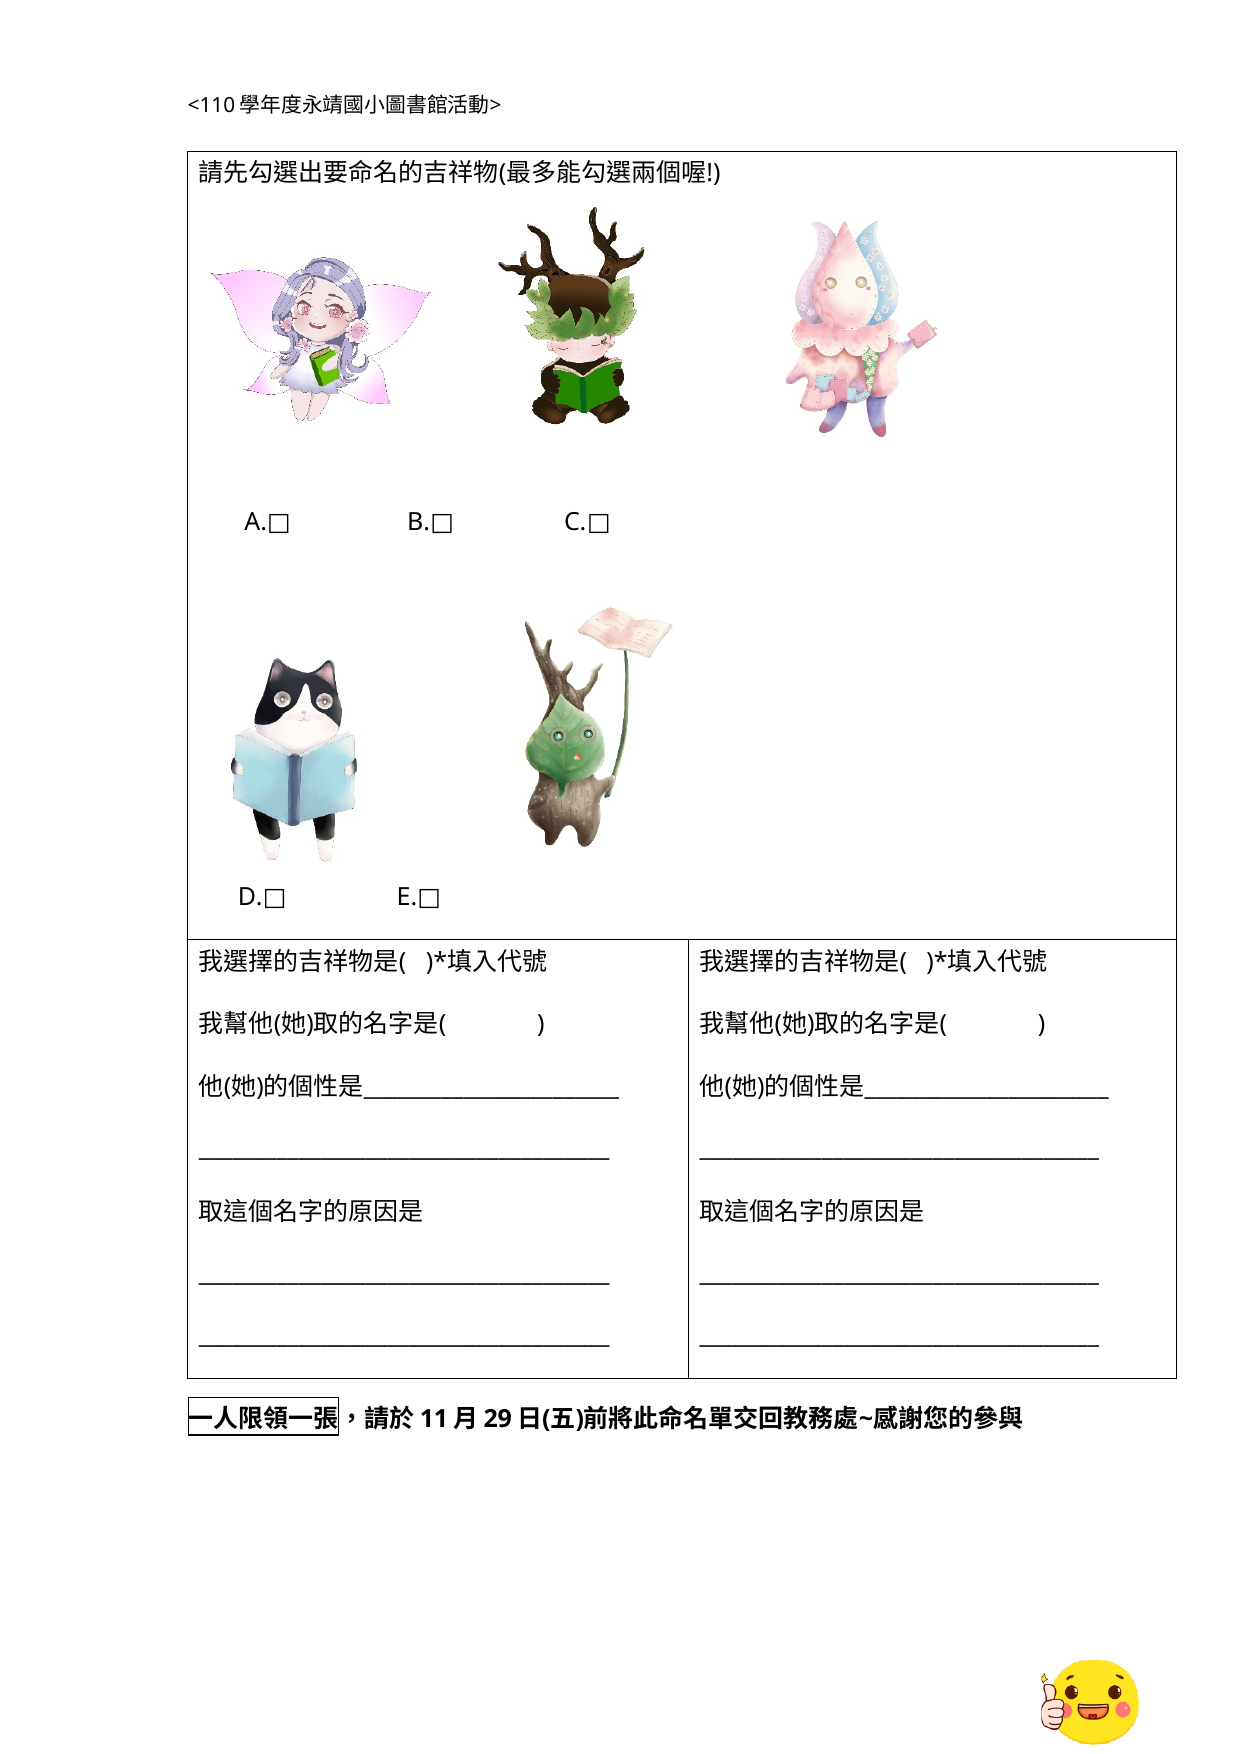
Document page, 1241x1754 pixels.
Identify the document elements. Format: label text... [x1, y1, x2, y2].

picture [188, 248, 438, 424]
picture [1041, 1650, 1142, 1751]
table_cell 我選擇的吉祥物是( )*填入代號 我幫他(她)取的名字是( ) 他(她)的個性是______________________ ____________________________________ 取這個名字的原因是 ____________________________________ ____________________________________ [689, 940, 1176, 1378]
table_cell 請先勾選出要命名的吉祥物(最多能勾選兩個喔!) A.□ B.□ C.□ D.□ E.□ [188, 152, 1176, 939]
picture [780, 218, 939, 442]
picture [495, 200, 651, 423]
picture [507, 605, 680, 849]
table_cell 我選擇的吉祥物是( )*填入代號 我幫他(她)取的名字是( ) 他(她)的個性是_______________________ _____________________________________ 取這個名字的原因是 _____________________________________ _____________________________________ [188, 940, 688, 1378]
text 一人限領一張，請於11月29日(五)前將此命名單交回教務處~感謝您的參與 [187, 1379, 1053, 1454]
picture [220, 654, 369, 864]
